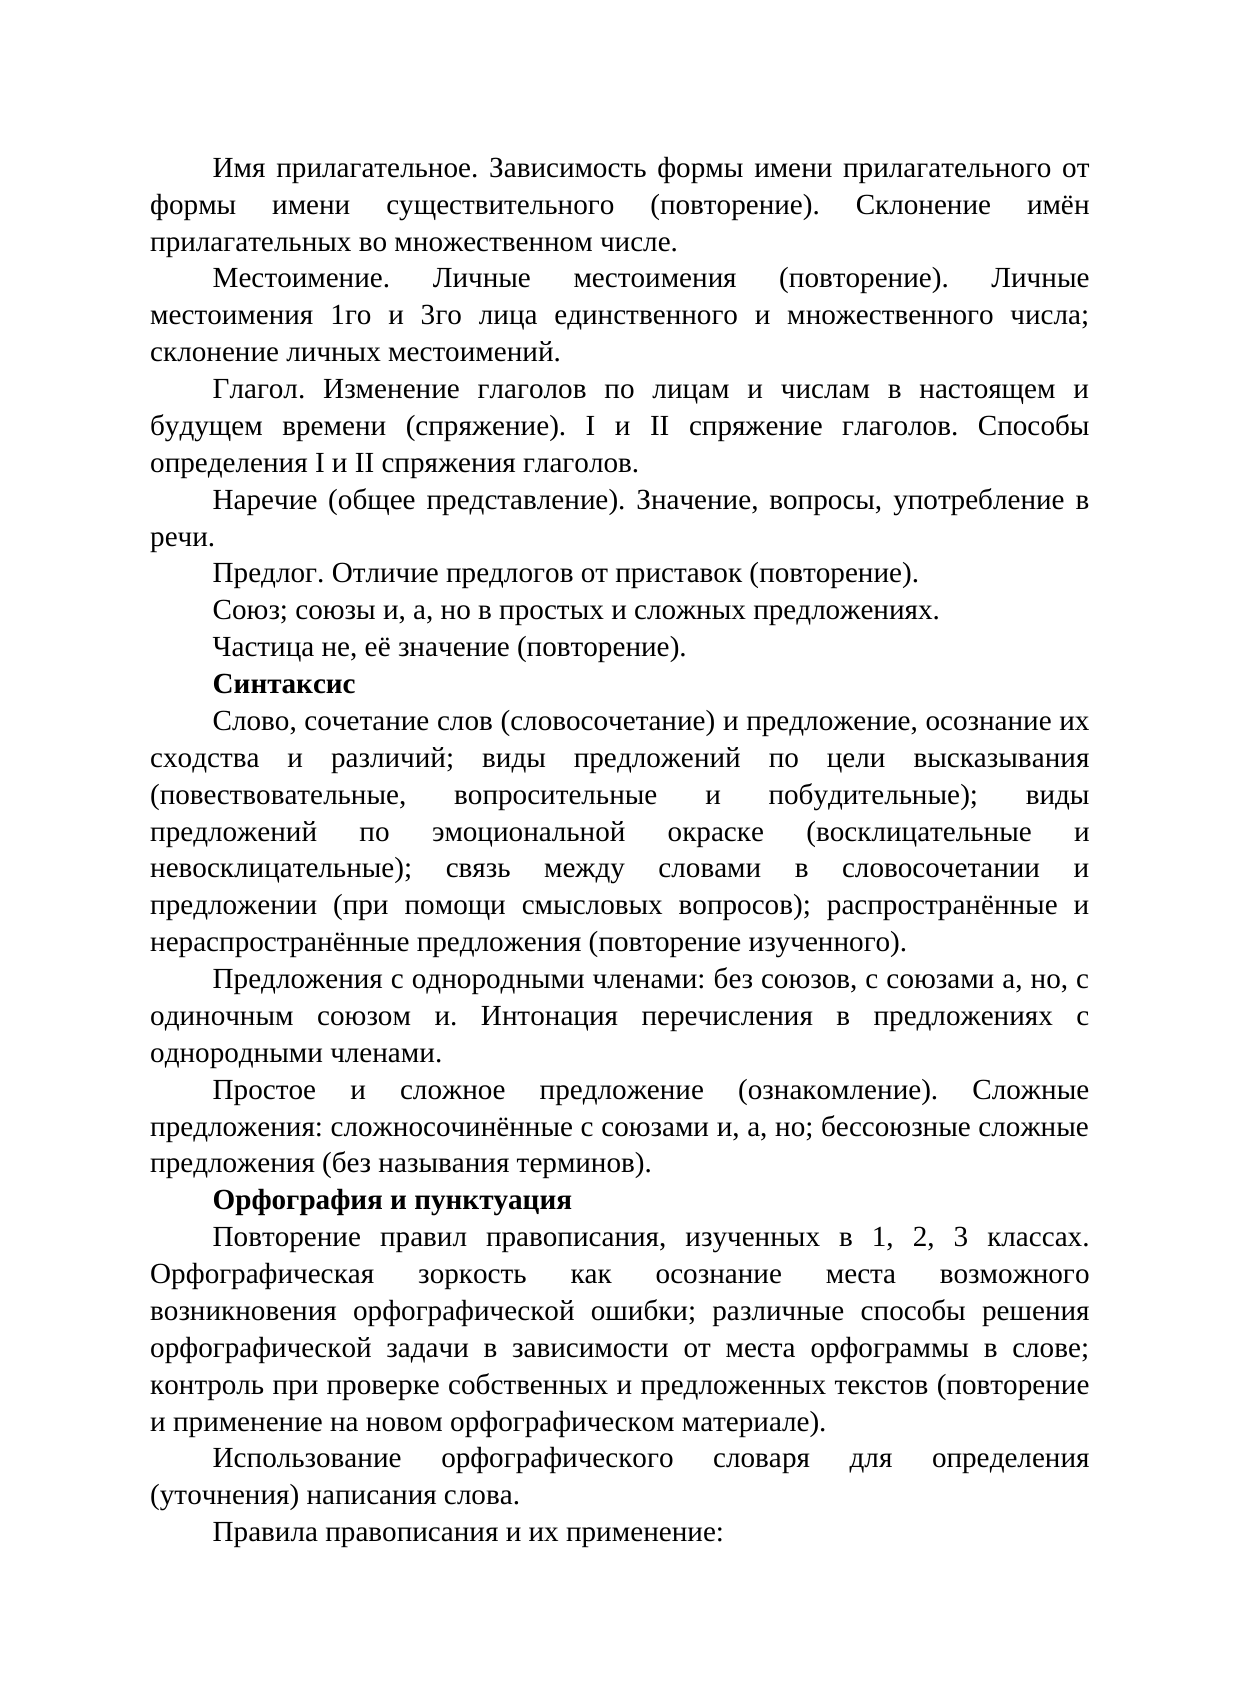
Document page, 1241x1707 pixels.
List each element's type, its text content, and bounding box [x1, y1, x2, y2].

text Наречие (общее представление). Значение, вопросы, употребление в речи. [150, 482, 1090, 552]
text Частица не, её значение (повторение). [150, 629, 1090, 663]
text Предлог. Отличие предлогов от приставок (повторение). [150, 556, 1090, 589]
text Орфография и пунктуация [150, 1182, 1090, 1216]
text Простое и сложное предложение (ознакомление). Сложные предложения: сложносочинённые с союзами и, а, но; бессоюзные сложные предложения (без называния терминов). [150, 1072, 1090, 1179]
text Использование орфографического словаря для определения (уточнения) написания слова. [150, 1441, 1090, 1511]
text Союз; союзы и, а, но в простых и сложных предложениях. [150, 592, 1090, 626]
text Правила правописания и их применение: [150, 1514, 1090, 1548]
text Предложения с однородными членами: без союзов, с союзами а, но, с одиночным союзом и. Интонация перечисления в предложениях с однородными членами. [150, 961, 1090, 1068]
text Имя прилагательное. Зависимость формы имени прилагательного от формы имени существительного (повторение). Склонение имён прилагательных во множественном числе. [150, 150, 1090, 257]
text Синтаксис [150, 666, 1090, 700]
text Слово, сочетание слов (словосочетание) и предложение, осознание их сходства и различий; виды предложений по цели высказывания (повествовательные, вопросительные и побудительные); виды предложений по эмоциональной окраске (восклицательные и невосклицательные); связь между словами в словосочетании и предложении (при помощи смысловых вопросов); распространённые и нераспространённые предложения (повторение изученного). [150, 703, 1090, 958]
text Глагол. Изменение глаголов по лицам и числам в настоящем и будущем времени (спряжение). І и ІІ спряжение глаголов. Способы определения I и II спряжения глаголов. [150, 371, 1090, 478]
text Местоимение. Личные местоимения (повторение). Личные местоимения 1­го и 3­го лица единственного и множественного числа; склонение личных местоимений. [150, 261, 1090, 368]
text Повторение правил правописания, изученных в 1, 2, 3 классах. Орфографическая зоркость как осознание места возможного возникновения орфографической ошибки; различные способы решения орфографической задачи в зависимости от места орфограммы в слове; контроль при проверке собственных и предложенных текстов (повторение и применение на новом орфографическом материале). [150, 1219, 1090, 1437]
